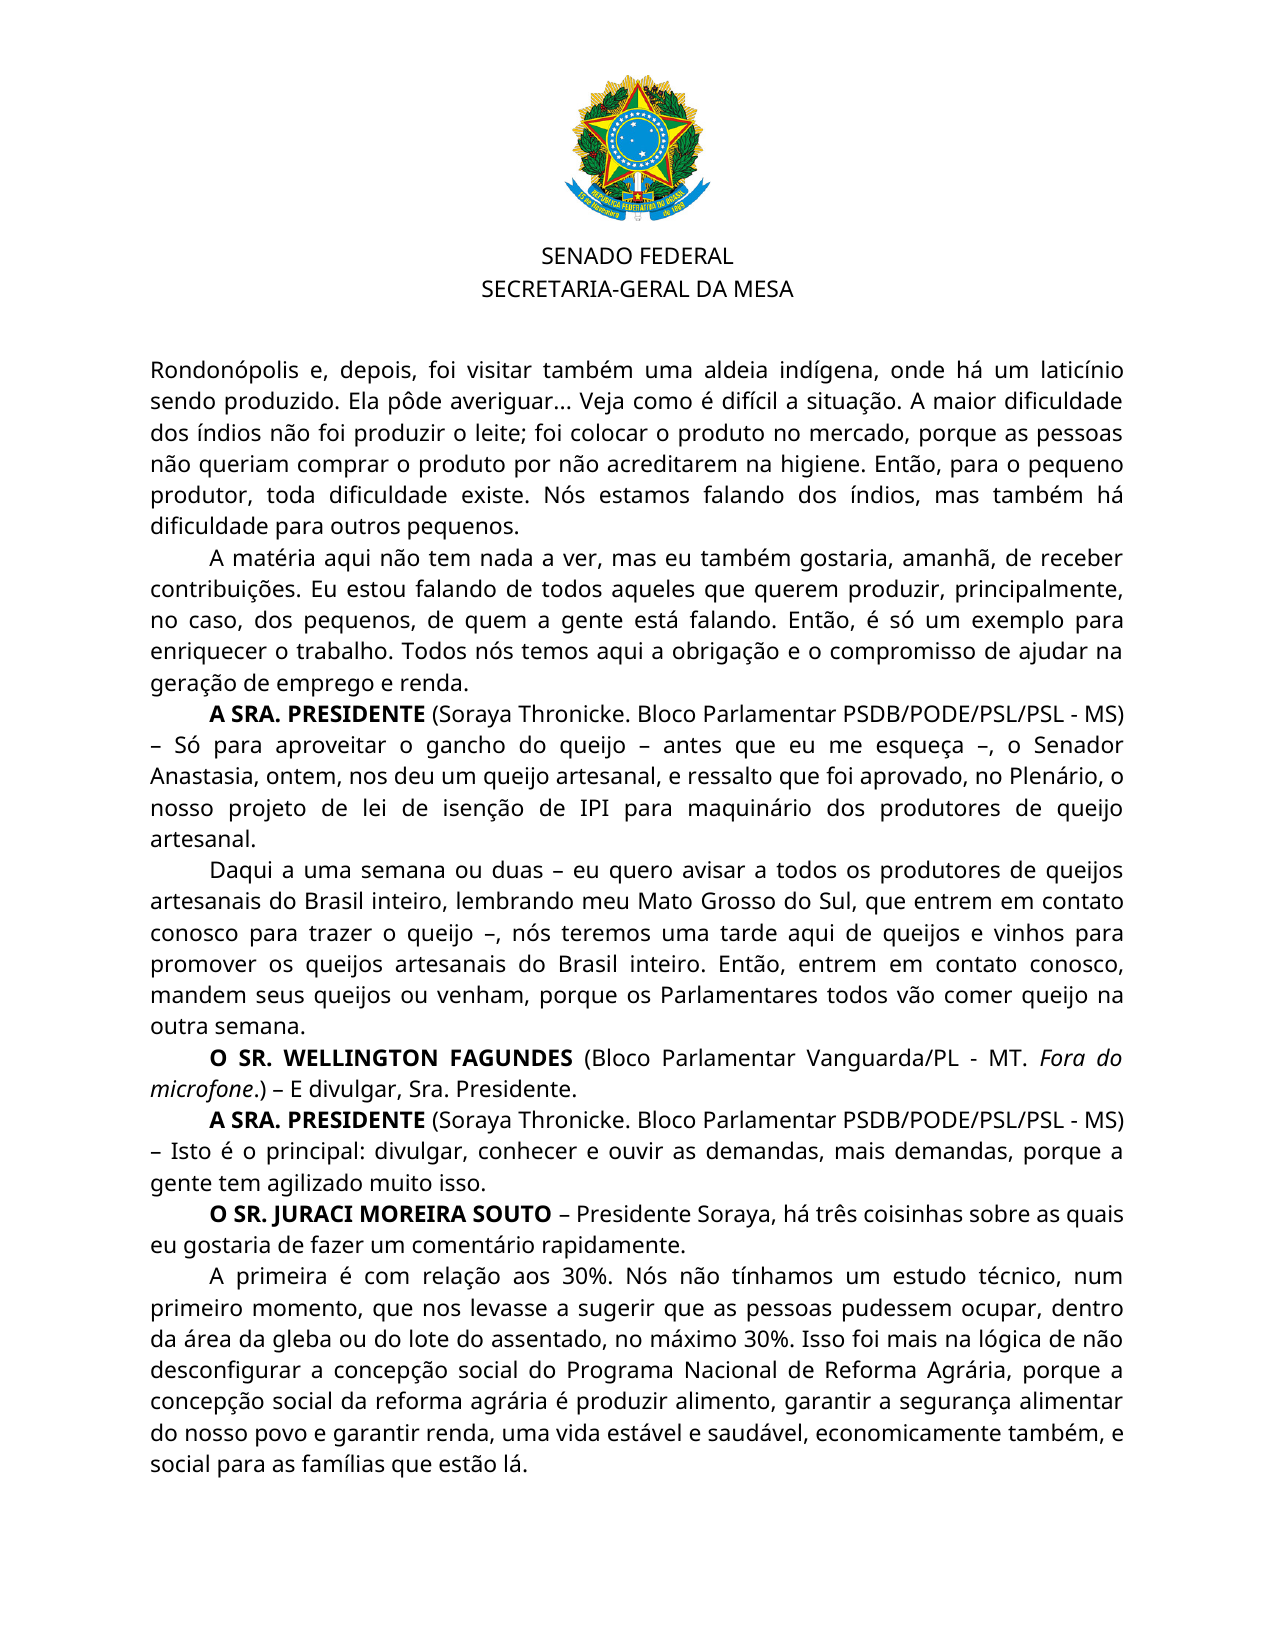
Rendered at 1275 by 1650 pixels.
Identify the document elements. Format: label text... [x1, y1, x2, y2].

text A matéria aqui não tem nada a ver, mas eu também gostaria, amanhã, de receber contribuições. Eu estou falando de todos aqueles que querem produzir, principalmente, no caso, dos pequenos, de quem a gente está falando. Então, é só um exemplo para enriquecer o trabalho. Todos nós temos aqui a obrigação e o compromisso de ajudar na geração de emprego e renda. [150, 541, 1125, 698]
text O SR. WELLINGTON FAGUNDES (Bloco Parlamentar Vanguarda/PL - MT. Fora do microfone.) – E divulgar, Sra. Presidente. [150, 1041, 1125, 1104]
text A SRA. PRESIDENTE (Soraya Thronicke. Bloco Parlamentar PSDB/PODE/PSL/PSL - MS) – Só para aproveitar o gancho do queijo – antes que eu me esqueça –, o Senador Anastasia, ontem, nos deu um queijo artesanal, e ressalto que foi aprovado, no Plenário, o nosso projeto de lei de isenção de IPI para maquinário dos produtores de queijo artesanal. [150, 698, 1125, 854]
text A SRA. PRESIDENTE (Soraya Thronicke. Bloco Parlamentar PSDB/PODE/PSL/PSL - MS) – Isto é o principal: divulgar, conhecer e ouvir as demandas, mais demandas, porque a gente tem agilizado muito isso. [150, 1104, 1125, 1198]
text A primeira é com relação aos 30%. Nós não tínhamos um estudo técnico, num primeiro momento, que nos levasse a sugerir que as pessoas pudessem ocupar, dentro da área da gleba ou do lote do assentado, no máximo 30%. Isso foi mais na lógica de não desconfigurar a concepção social do Programa Nacional de Reforma Agrária, porque a concepção social da reforma agrária é produzir alimento, garantir a segurança alimentar do nosso povo e garantir renda, uma vida estável e saudável, economicamente também, e social para as famílias que estão lá. [150, 1260, 1125, 1479]
text Daqui a uma semana ou duas – eu quero avisar a todos os produtores de queijos artesanais do Brasil inteiro, lembrando meu Mato Grosso do Sul, que entrem em contato conosco para trazer o queijo –, nós teremos uma tarde aqui de queijos e vinhos para promover os queijos artesanais do Brasil inteiro. Então, entrem em contato conosco, mandem seus queijos ou venham, porque os Parlamentares todos vão comer queijo na outra semana. [150, 854, 1125, 1041]
text O SR. JURACI MOREIRA SOUTO – Presidente Soraya, há três coisinhas sobre as quais eu gostaria de fazer um comentário rapidamente. [150, 1198, 1125, 1260]
picture [564, 75, 711, 221]
